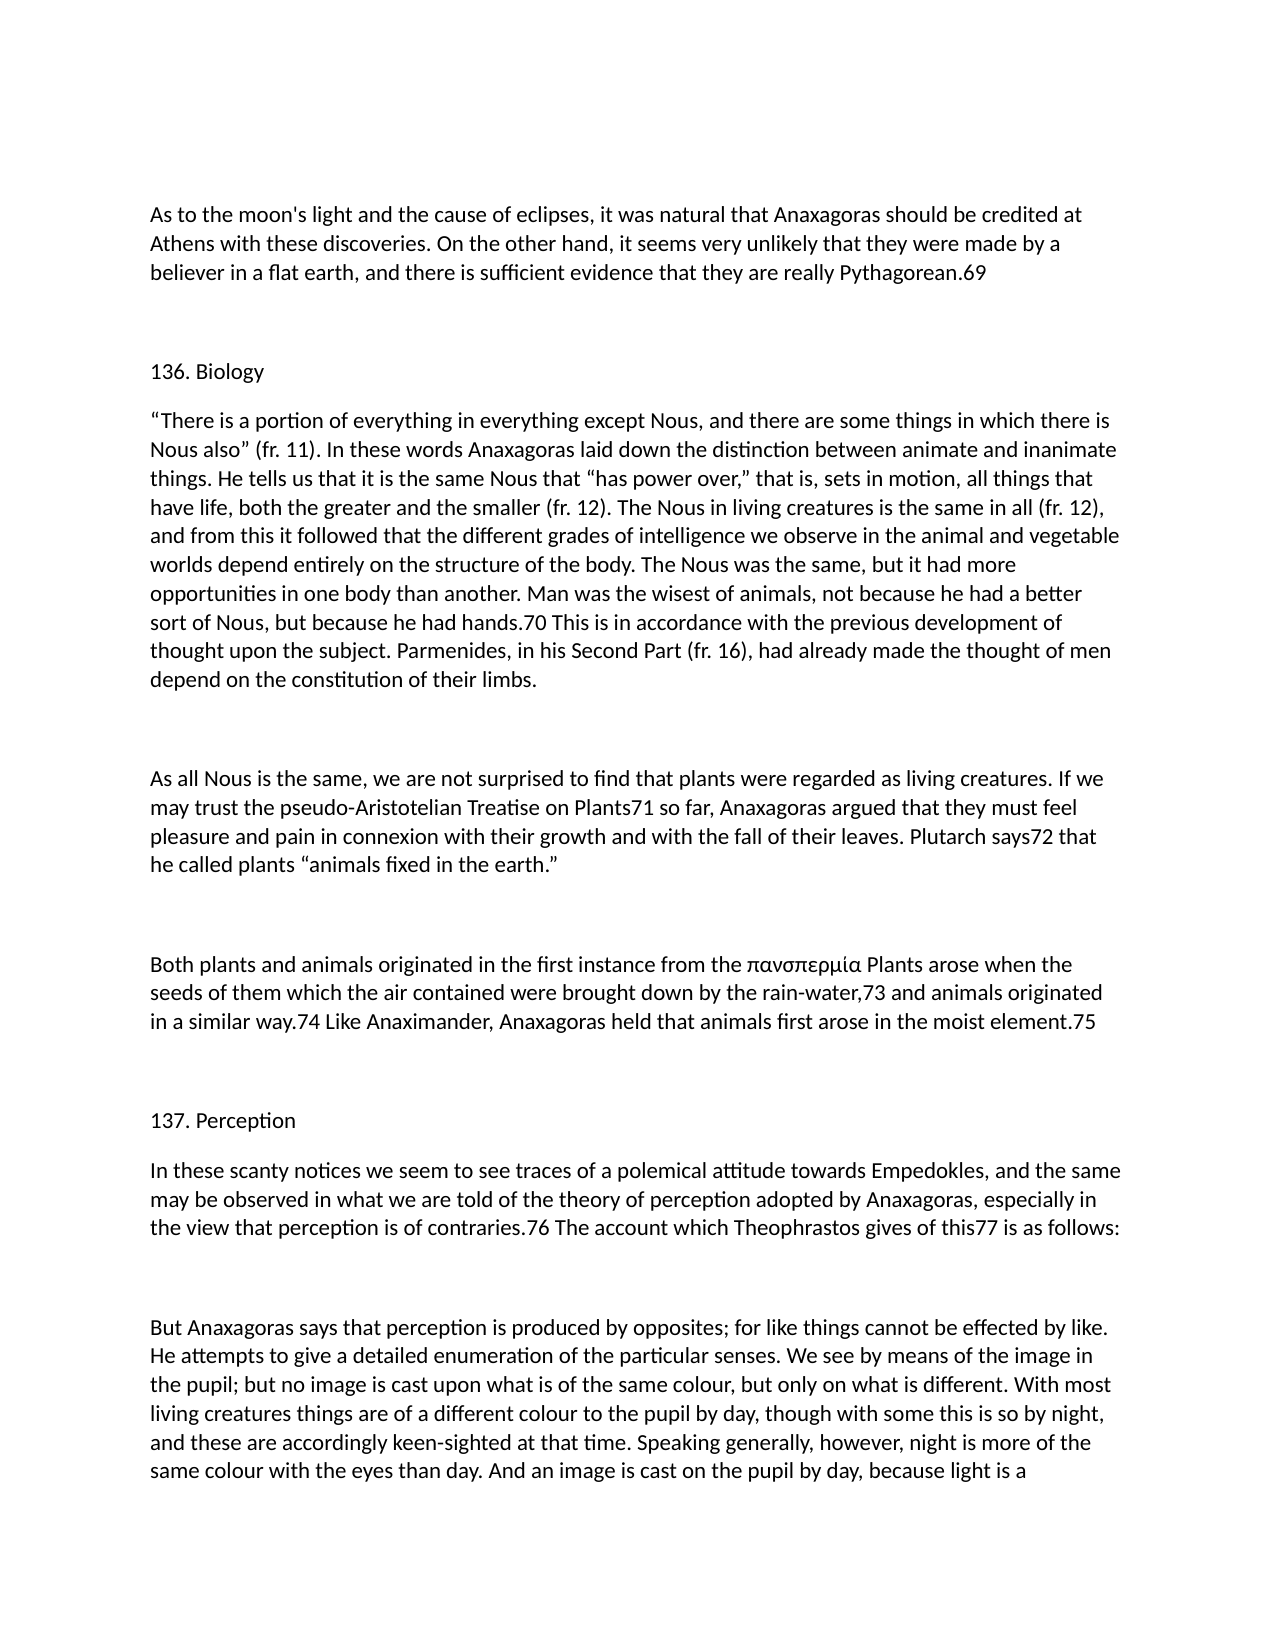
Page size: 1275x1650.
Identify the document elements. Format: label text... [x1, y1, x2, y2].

text In these scanty notices we seem to see traces of a polemical attitude towards Empedokles, and the same may be observed in what we are told of the theory of perception adopted by Anaxagoras, especially in the view that perception is of contraries.76 The account which Theophrastos gives of this77 is as follows: [150, 1155, 1125, 1242]
text 137. Perception [150, 1106, 1125, 1134]
text As all Nous is the same, we are not surprised to find that plants were regarded as living creatures. If we may trust the pseudo-Aristotelian Treatise on Plants71 so far, Anaxagoras argued that they must feel pleasure and pain in connexion with their growth and with the fall of their leaves. Plutarch says72 that he called plants “animals fixed in the earth.” [150, 764, 1125, 879]
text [150, 1312, 1125, 1484]
text “There is a portion of everything in everything except Nous, and there are some things in which there is Nous also” (fr. 11). In these words Anaxagoras laid down the distinction between animate and inanimate things. He tells us that it is the same Nous that “has power over,” that is, sets in motion, all things that have life, both the greater and the smaller (fr. 12). The Nous in living creatures is the same in all (fr. 12), and from this it followed that the different grades of intelligence we observe in the animal and vegetable worlds depend entirely on the structure of the body. The Nous was the same, but it had more opportunities in one body than another. Man was the wisest of animals, not because he had a better sort of Nous, but because he had hands.70 This is in accordance with the previous development of thought upon the subject. Parmenides, in his Second Part (fr. 16), had already made the thought of men depend on the constitution of their limbs. [150, 406, 1125, 693]
text 136. Biology [150, 356, 1125, 385]
text Both plants and animals originated in the first instance from the πανσπερμία Plants arose when the seeds of them which the air contained were brought down by the rain-water,73 and animals originated in a similar way.74 Like Anaximander, Anaxagoras held that animals first arose in the moist element.75 [150, 949, 1125, 1035]
text As to the moon's light and the cause of eclipses, it was natural that Anaxagoras should be credited at Athens with these discoveries. On the other hand, it seems very unlikely that they were made by a believer in a flat earth, and there is sufficient evidence that they are really Pythagorean.69 [150, 199, 1125, 286]
